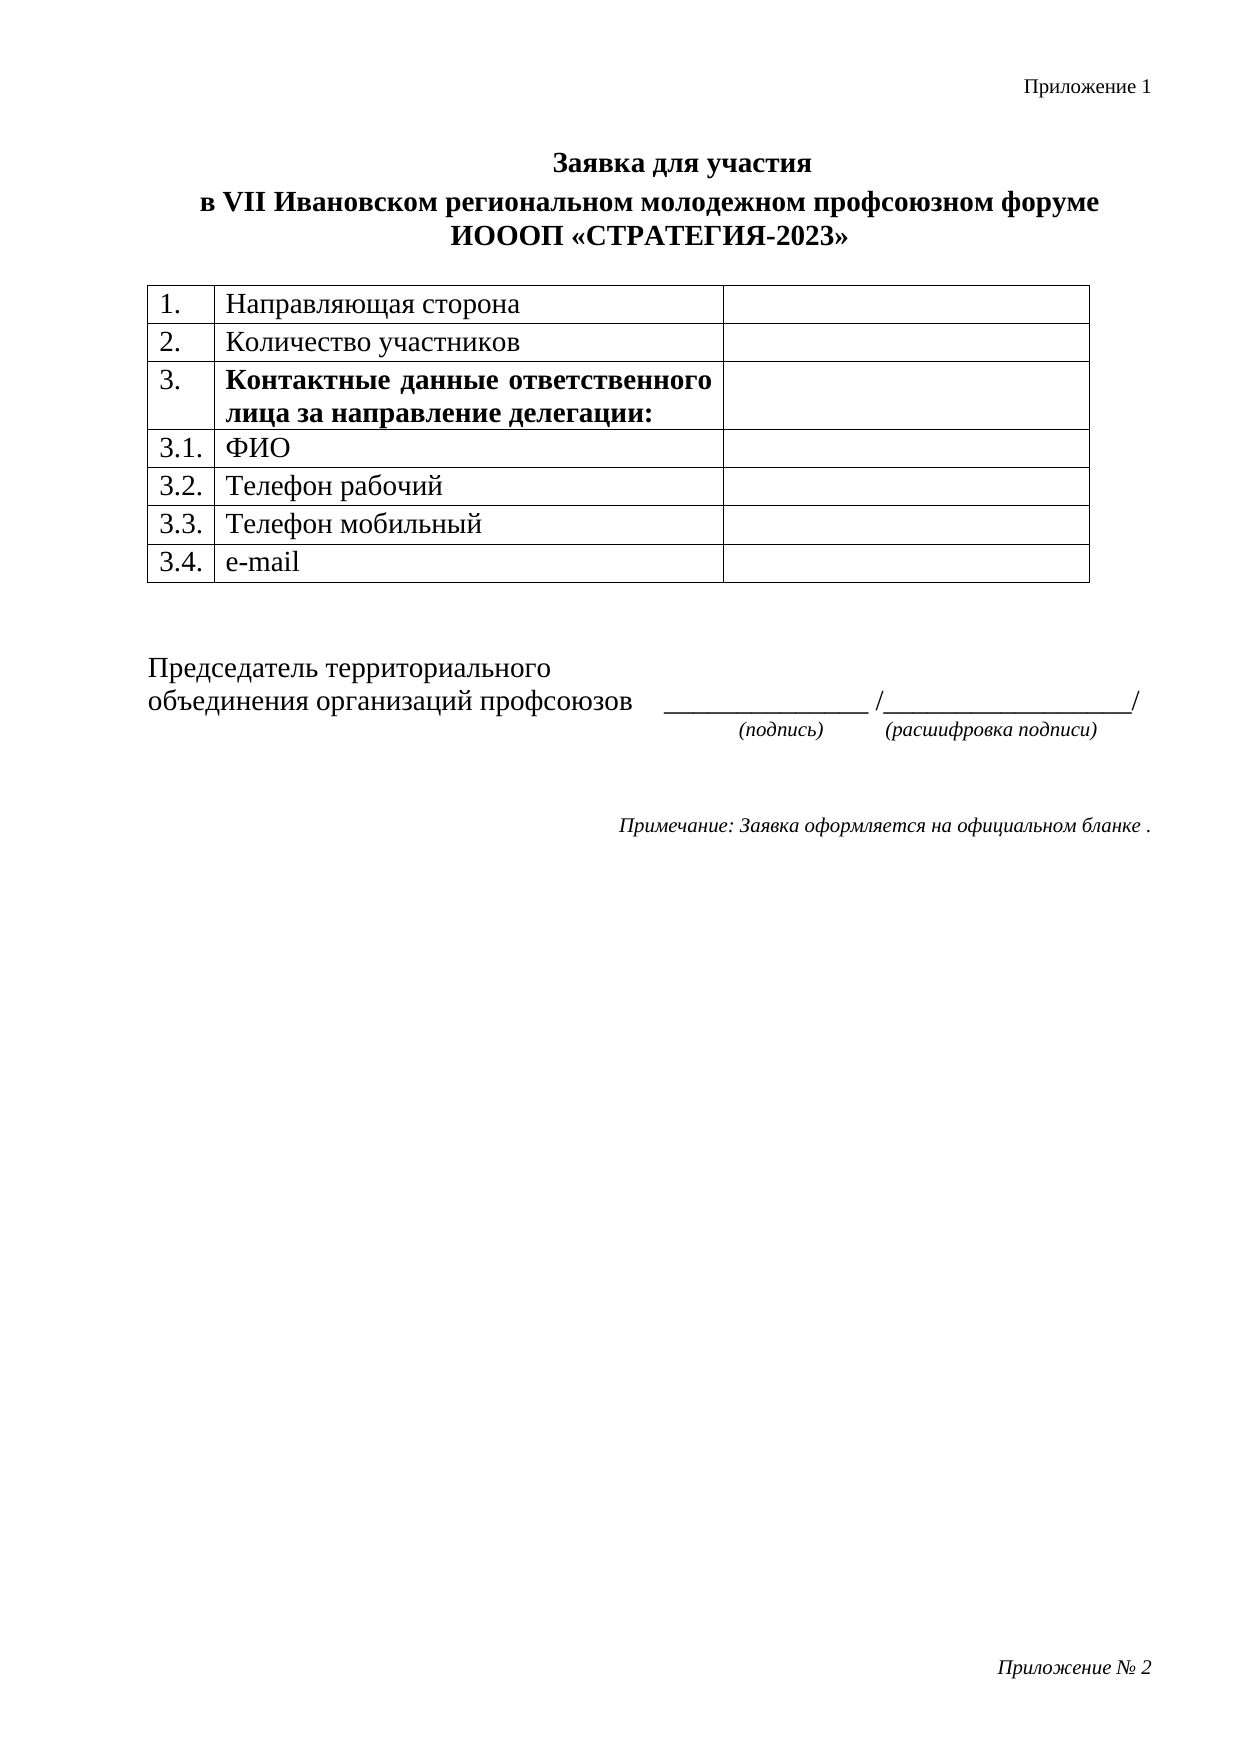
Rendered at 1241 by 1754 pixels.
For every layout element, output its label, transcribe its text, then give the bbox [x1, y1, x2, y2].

table_header Направляющая сторона [215, 286, 723, 323]
table_cell Количество участников [215, 324, 723, 361]
table_cell 3.2. [148, 468, 214, 505]
text Приложение 1 [213, 74, 1152, 98]
table_cell Контактные данные ответственного лица за направление делегации: [215, 362, 723, 429]
text Примечание: Заявка оформляется на официальном бланке . [148, 813, 1152, 837]
table_header [724, 286, 1089, 323]
text (подпись) (расшифровка подписи) [665, 717, 1152, 741]
table_cell [724, 362, 1089, 429]
table_cell 3.4. [148, 545, 214, 582]
table_cell 3. [148, 362, 214, 429]
table_cell 3.3. [148, 506, 214, 543]
text в VII Ивановском региональном молодежном профсоюзном форуме ИОООП «СТРАТЕГИЯ-2023» [148, 184, 1152, 251]
table_cell [724, 430, 1089, 467]
table_cell e-mail [215, 545, 723, 582]
table_cell [724, 545, 1089, 582]
table_cell 2. [148, 324, 214, 361]
table_cell Телефон рабочий [215, 468, 723, 505]
table_cell Телефон мобильный [215, 506, 723, 543]
text Приложение № 2 [148, 1655, 1152, 1679]
text объединения организаций профсоюзов ______________ /_________________/ [148, 683, 1152, 717]
table_cell [724, 324, 1089, 361]
text Заявка для участия [213, 146, 1152, 179]
table_cell 3.1. [148, 430, 214, 467]
table_cell [724, 506, 1089, 543]
table_cell ФИО [215, 430, 723, 467]
text Председатель территориального [148, 650, 1152, 683]
table_header 1. [148, 286, 214, 323]
table_cell [724, 468, 1089, 505]
